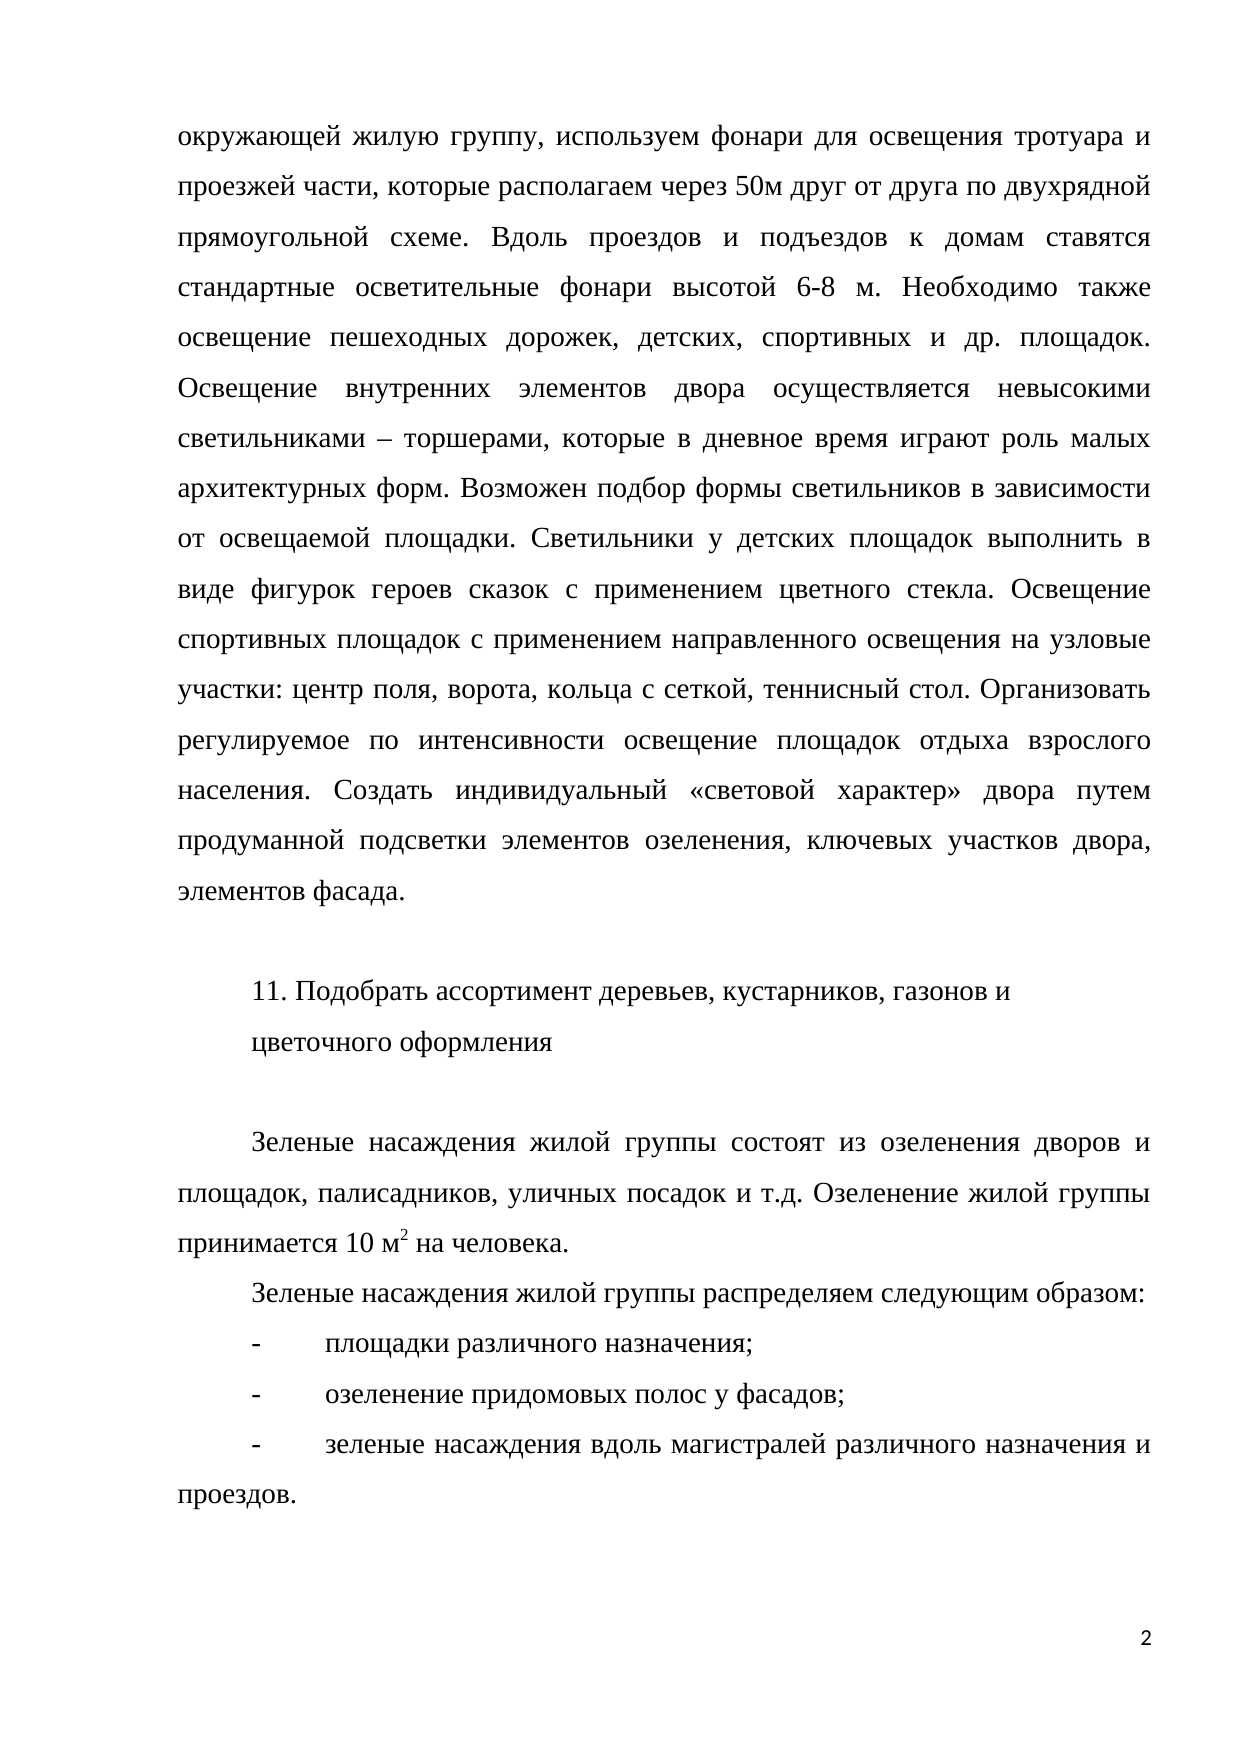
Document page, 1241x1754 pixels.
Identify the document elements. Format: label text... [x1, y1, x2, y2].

text 11. Подобрать ассортимент деревьев, кустарников, газонов и [177, 973, 1152, 1007]
text цветочного оформления [177, 1024, 1152, 1057]
list зеленые насаждения вдоль магистралей различного назначения и проездов. [177, 1426, 1152, 1510]
list озеленение придомовых полос у фасадов; [177, 1376, 1152, 1409]
list площадки различного назначения; [177, 1326, 1152, 1359]
text Зеленые насаждения жилой группы состоят из озеленения дворов и площадок, палисадников, уличных посадок и т.д. Озеленение жилой группы принимается 10 м2 на человека. [177, 1124, 1152, 1258]
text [177, 118, 1152, 906]
text Зеленые насаждения жилой группы распределяем следующим образом: [177, 1275, 1152, 1309]
